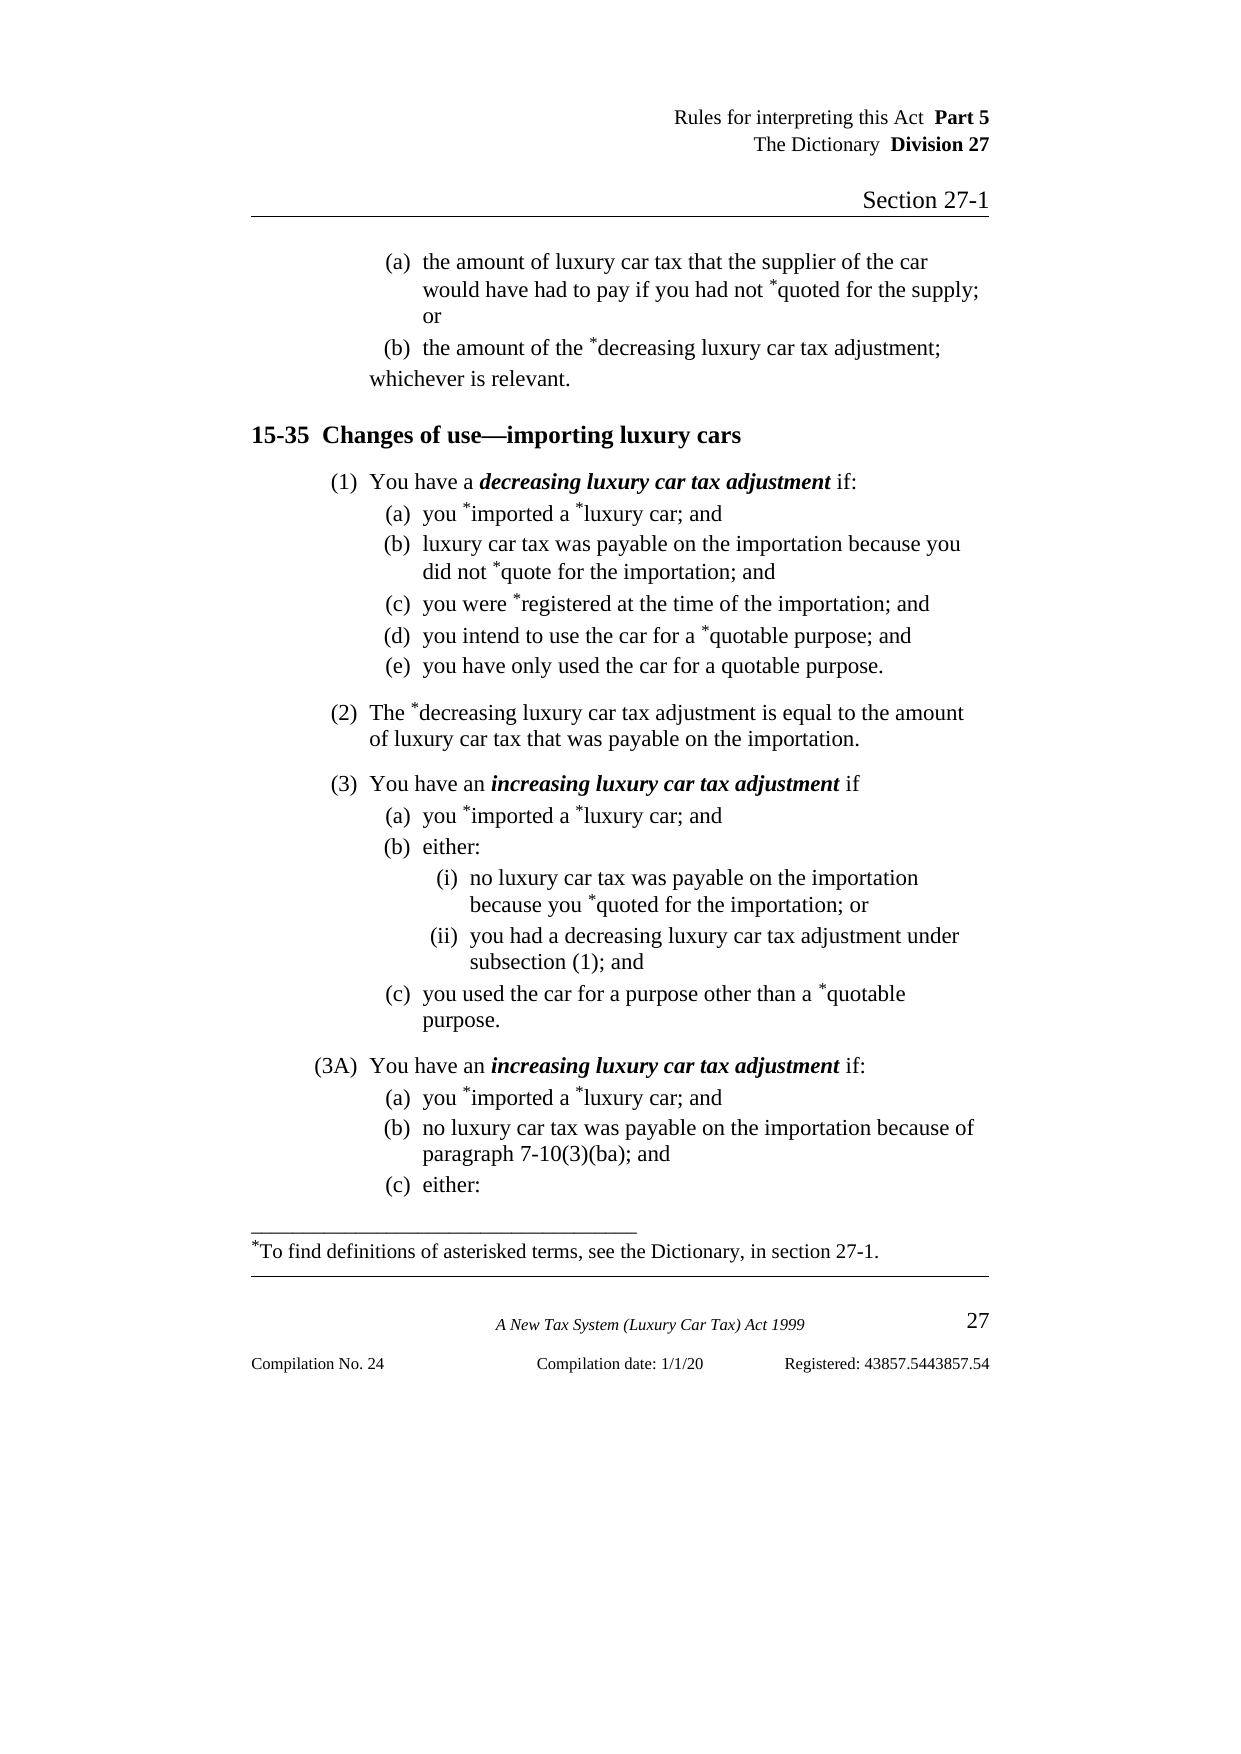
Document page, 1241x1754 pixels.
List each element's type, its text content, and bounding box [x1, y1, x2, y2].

text (b) either: [251, 833, 989, 859]
text whichever is relevant. [369, 365, 989, 391]
text (3) You have an increasing luxury car tax adjustment if [251, 771, 989, 797]
text (b) luxury car tax was payable on the importation because you did not *quote for the importation; and [251, 530, 989, 584]
text (b) no luxury car tax was payable on the importation because of paragraph 7-10(3)(ba); and [251, 1114, 989, 1167]
text 15-35 Changes of use—importing luxury cars [251, 420, 989, 449]
text (c) either: [251, 1171, 989, 1197]
text (a) you *imported a *luxury car; and [251, 1082, 989, 1110]
text (2) The *decreasing luxury car tax adjustment is equal to the amount of luxury car tax that was payable on the importation. [251, 698, 989, 752]
text (ii) you had a decreasing luxury car tax adjustment under subsection (1); and [251, 922, 989, 974]
text (e) you have only used the car for a quotable purpose. [251, 652, 989, 679]
text (c) you used the car for a purpose other than a *quotable purpose. [251, 979, 989, 1033]
text (1) You have a decreasing luxury car tax adjustment if: [251, 468, 989, 494]
text (d) you intend to use the car for a *quotable purpose; and [251, 621, 989, 648]
text (3A) You have an increasing luxury car tax adjustment if: [251, 1052, 989, 1078]
text (a) the amount of luxury car tax that the supplier of the car would have had to pay if you had not *quoted for the supply; or [251, 248, 989, 328]
text (a) you *imported a *luxury car; and [251, 498, 989, 526]
text (i) no luxury car tax was payable on the importation because you *quoted for the importation; or [251, 863, 989, 918]
text (c) you were *registered at the time of the importation; and [251, 588, 989, 616]
text (b) the amount of the *decreasing luxury car tax adjustment; [251, 333, 989, 361]
text (a) you *imported a *luxury car; and [251, 801, 989, 829]
